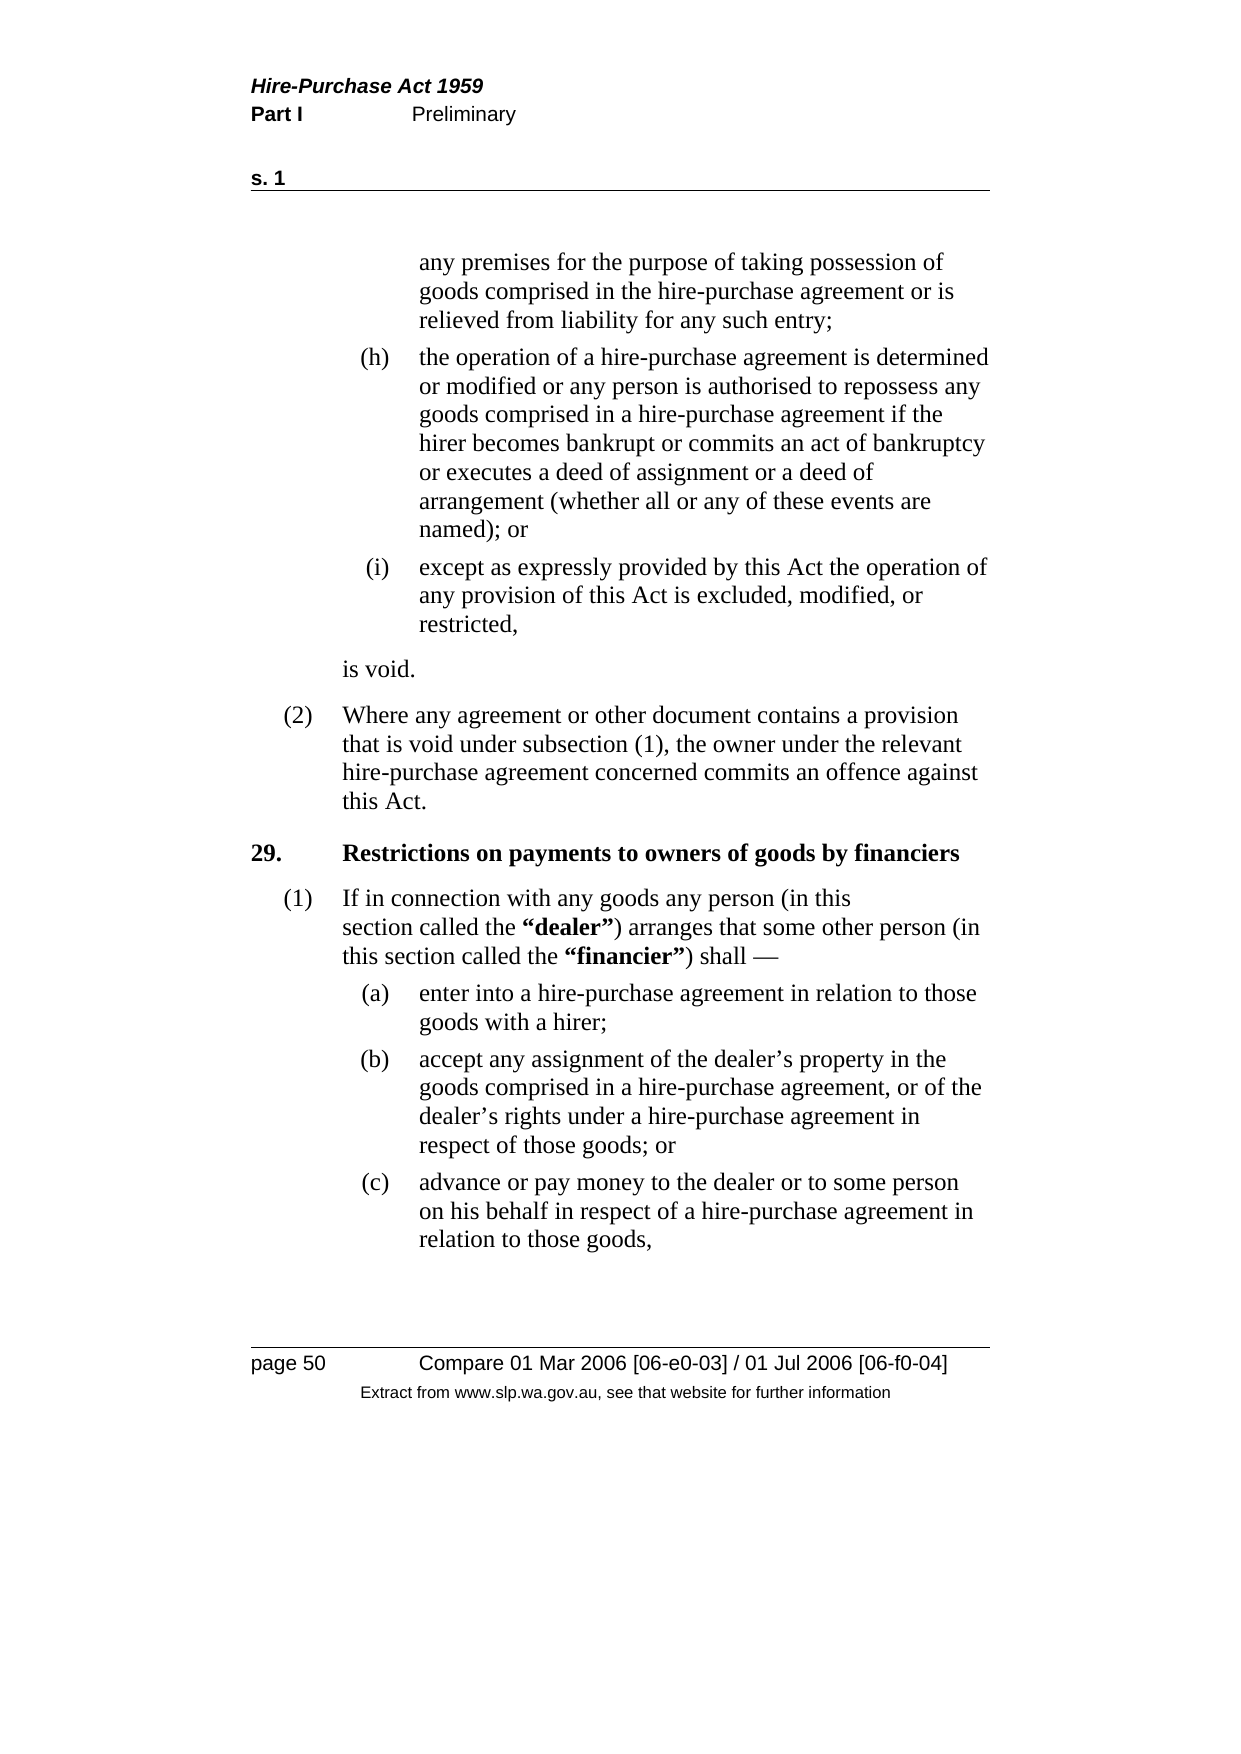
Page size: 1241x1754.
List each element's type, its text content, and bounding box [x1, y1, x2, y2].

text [251, 247, 990, 334]
text (b) accept any assignment of the dealer’s property in the goods comprised in a hire-purchase agreement, or of the dealer’s rights under a hire-purchase agreement in respect of those goods; or [251, 1044, 990, 1159]
text (a) enter into a hire-purchase agreement in relation to those goods with a hirer; [251, 978, 990, 1035]
subtitle 29. Restrictions on payments to owners of goods by financiers [251, 838, 990, 867]
text (h) the operation of a hire-purchase agreement is determined or modified or any person is authorised to repossess any goods comprised in a hire-purchase agreement if the hirer becomes bankrupt or commits an act of bankruptcy or executes a deed of assignment or a deed of arrangement (whether all or any of these events are named); or [251, 342, 990, 543]
text (c) advance or pay money to the dealer or to some person on his behalf in respect of a hire-purchase agreement in relation to those goods, [251, 1167, 990, 1253]
text (i) except as expressly provided by this Act the operation of any provision of this Act is excluded, modified, or restricted, [251, 552, 990, 638]
text (2) Where any agreement or other document contains a provision that is void under subsection (1), the owner under the relevant hire-purchase agreement concerned commits an offence against this Act. [251, 700, 990, 815]
text is void. [251, 654, 990, 683]
text (1) If in connection with any goods any person (in this section called the “dealer”) arranges that some other person (in this section called the “financier”) shall — [251, 883, 990, 969]
